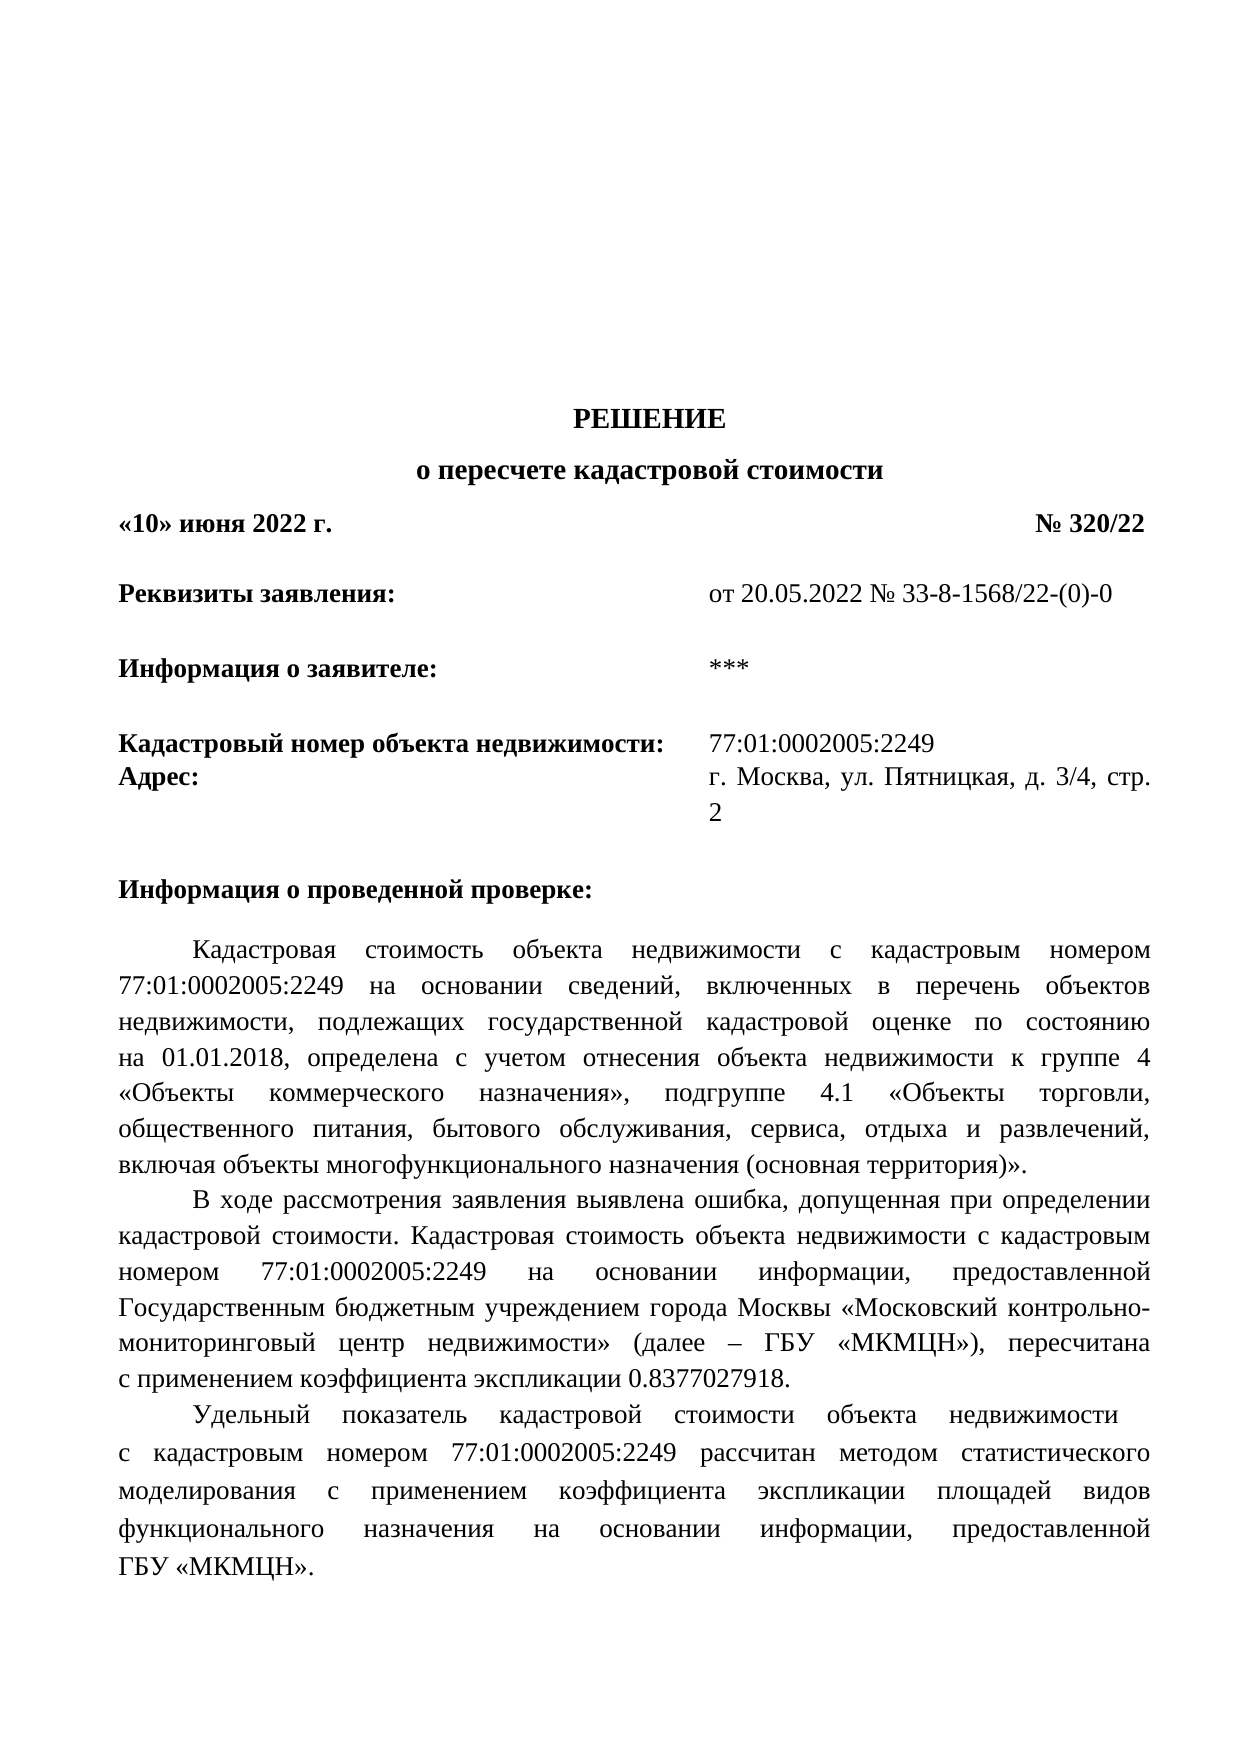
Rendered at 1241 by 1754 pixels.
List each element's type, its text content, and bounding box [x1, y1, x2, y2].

text РЕШЕНИЕ [148, 401, 1152, 435]
text «10» июня 2022 г. № 320/22 [118, 507, 1152, 539]
text Удельный показатель кадастровой стоимости объекта недвижимости с кадастровым номером 77:01:0002005:2249 рассчитан методом статистического моделирования с применением коэффициента экспликации площадей видов функционального назначения на основании информации, предоставленной ГБУ «МКМЦН». [118, 1398, 1152, 1581]
text Информация о заявителе: *** [118, 652, 1167, 683]
text Кадастровая стоимость объекта недвижимости с кадастровым номером 77:01:0002005:2249 на основании сведений, включенных в перечень объектов недвижимости, подлежащих государственной кадастровой оценке по состоянию на 01.01.2018, определена с учетом отнесения объекта недвижимости к группе 4 «Объекты коммерческого назначения», подгруппе 4.1 «Объекты торговли, общественного питания, бытового обслуживания, сервиса, отдыха и развлечений, включая объекты многофункционального назначения (основная территория)». [118, 933, 1152, 1179]
text Адрес: г. Москва, ул. Пятницкая, д. 3/4, стр. 2 [118, 760, 1152, 827]
text Информация о проведенной проверке: [118, 873, 1152, 904]
text Кадастровый номер объекта недвижимости: 77:01:0002005:2249 [118, 727, 1152, 758]
text В ходе рассмотрения заявления выявлена ошибка, допущенная при определении кадастровой стоимости. Кадастровая стоимость объекта недвижимости с кадастровым номером 77:01:0002005:2249 на основании информации, предоставленной Государственным бюджетным учреждением города Москвы «Московский контрольно-мониторинговый центр недвижимости» (далее – ГБУ «МКМЦН»), пересчитана с применением коэффициента экспликации 0.8377027918. [118, 1183, 1152, 1393]
text Реквизиты заявления: от 20.05.2022 № 33-8-1568/22-(0)-0 [118, 577, 1152, 608]
text о пересчете кадастровой стоимости [148, 452, 1152, 486]
